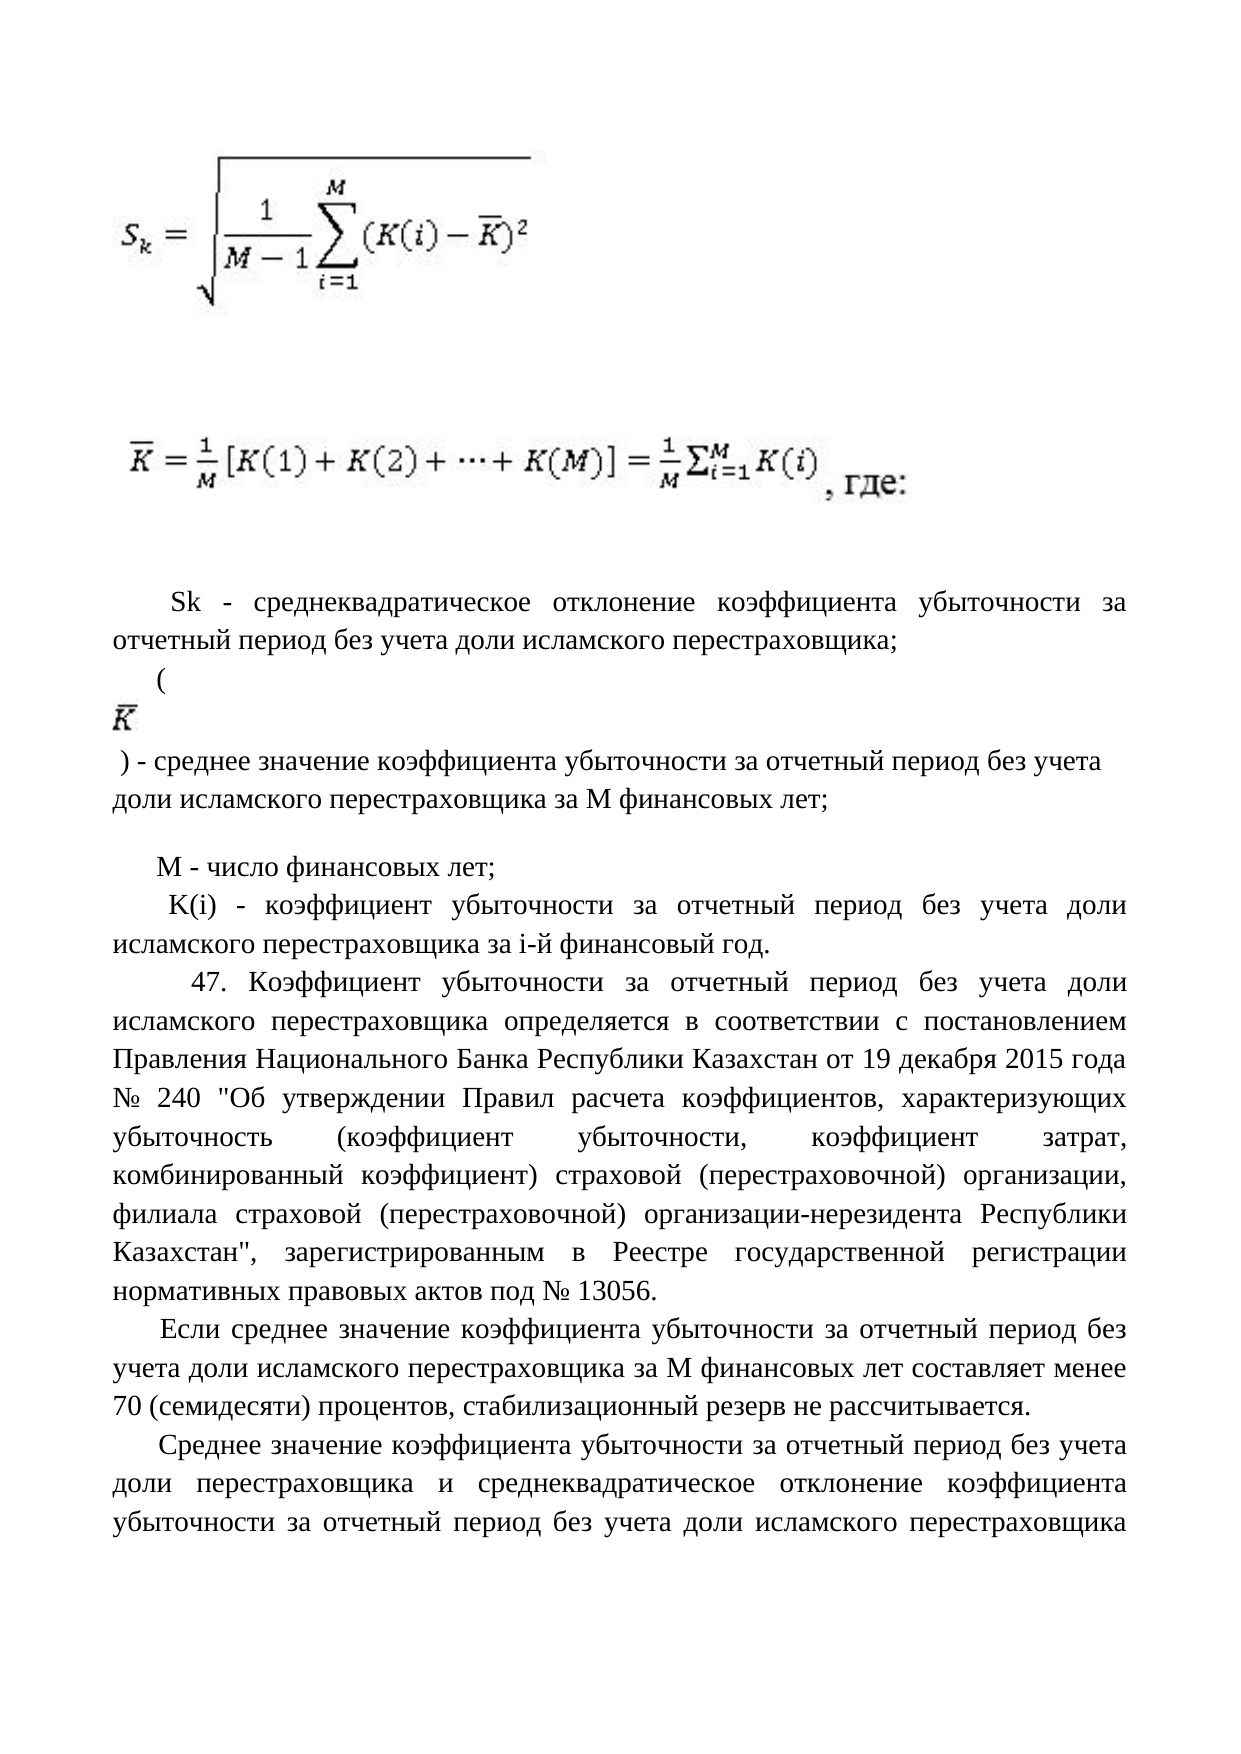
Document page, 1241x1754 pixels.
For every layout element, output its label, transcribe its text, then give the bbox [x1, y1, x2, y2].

text Если среднее значение коэффициента убыточности за отчетный период без учета доли исламского перестраховщика за M финансовых лет составляет менее 70 (семидесяти) процентов, стабилизационный резерв не рассчитывается. [112, 1311, 1128, 1422]
picture [112, 150, 546, 319]
text Sk - среднеквадратическое отклонение коэффициента убыточности за отчетный период без учета доли исламского перестраховщика; [112, 584, 1128, 656]
picture [112, 699, 138, 739]
text K(і) - коэффициент убыточности за отчетный период без учета доли исламского перестраховщика за і-й финансовый год. [112, 887, 1128, 959]
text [112, 1427, 1128, 1538]
picture [112, 421, 917, 520]
text ( [112, 661, 1128, 694]
text 47. Коэффициент убыточности за отчетный период без учета доли исламского перестраховщика определяется в соответствии с постановлением Правления Национального Банка Республики Казахстан от 19 декабря 2015 года № 240 "Об утверждении Правил расчета коэффициентов, характеризующих убыточность (коэффициент убыточности, коэффициент затрат, комбинированный коэффициент) страховой (перестраховочной) организации, филиала страховой (перестраховочной) организации-нерезидента Республики Казахстан", зарегистрированным в Реестре государственной регистрации нормативных правовых актов под № 13056. [112, 964, 1128, 1306]
text ) - среднее значение коэффициента убыточности за отчетный период без учета доли исламского перестраховщика за M финансовых лет; [112, 743, 1128, 845]
text M - число финансовых лет; [112, 849, 1128, 882]
